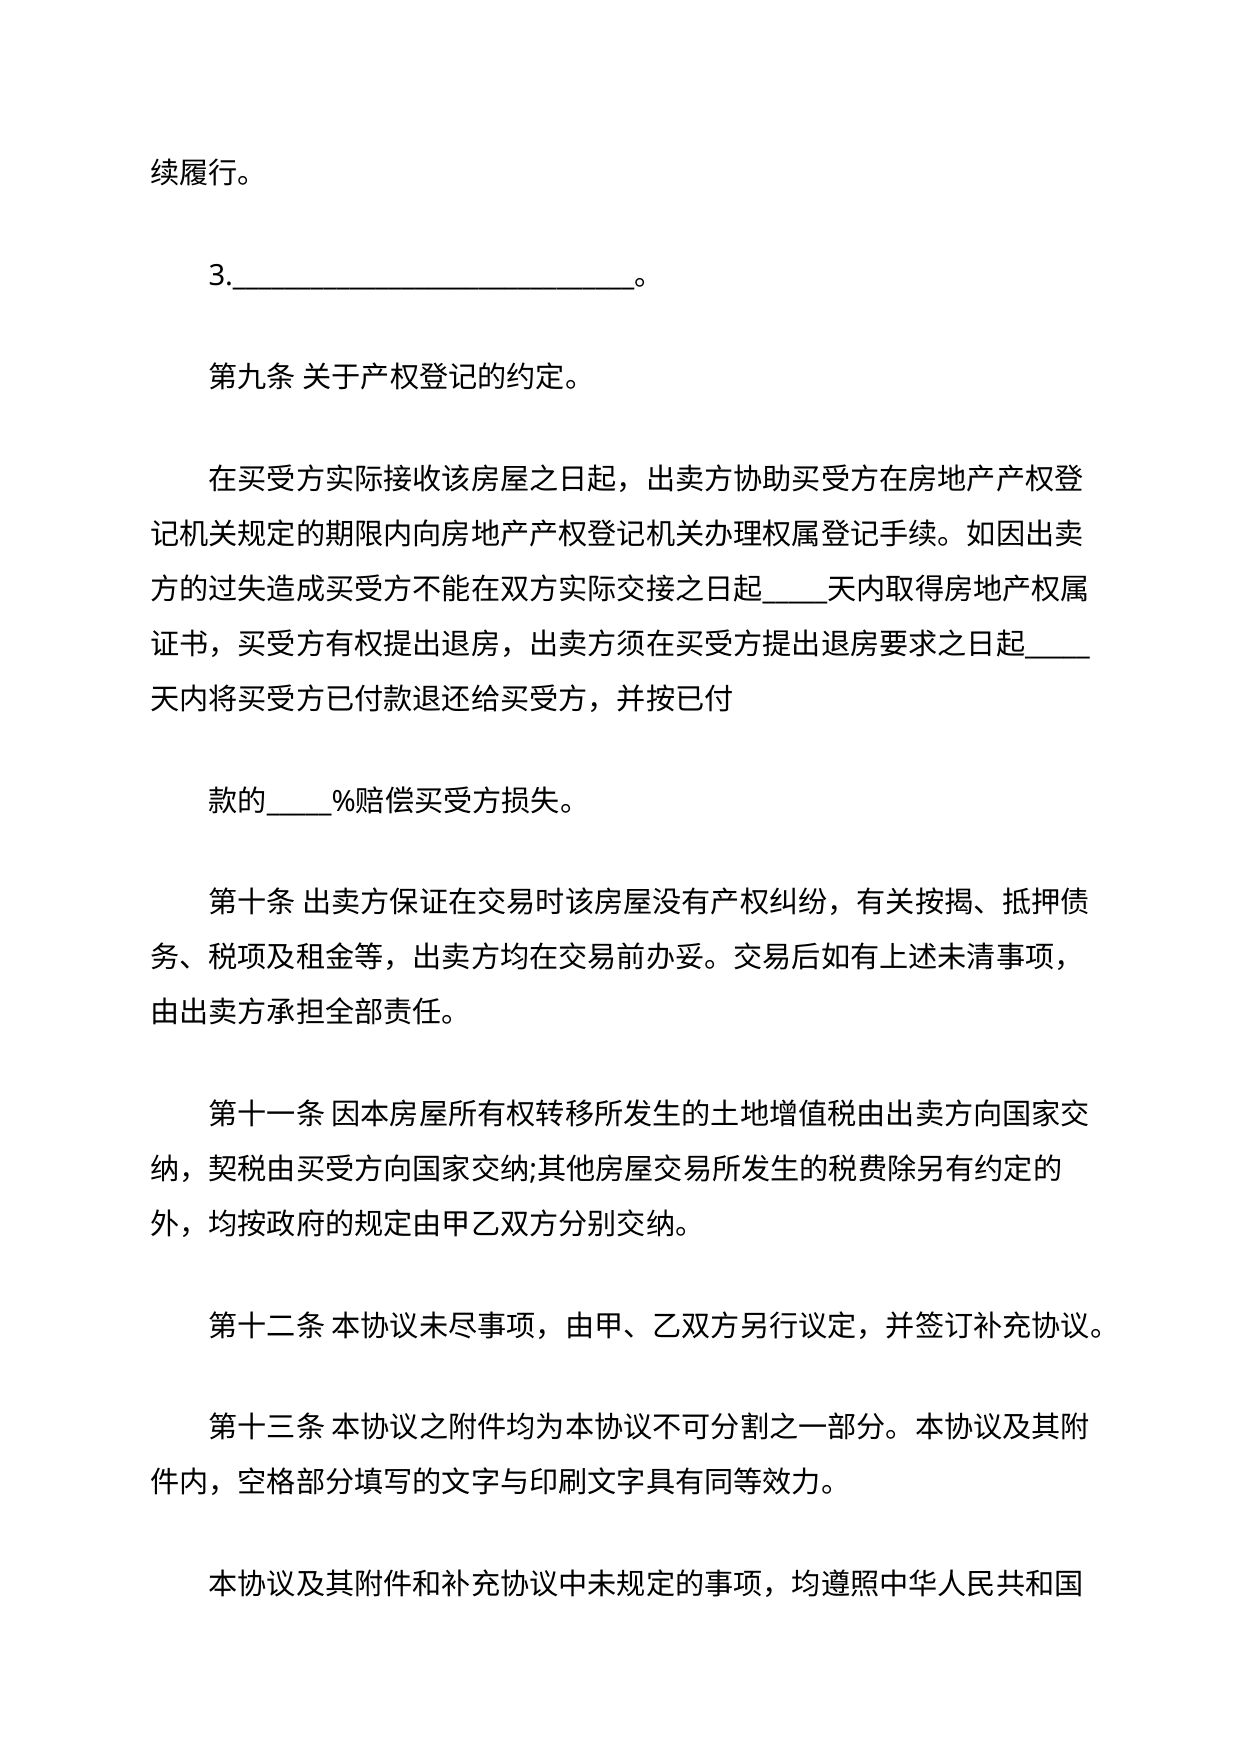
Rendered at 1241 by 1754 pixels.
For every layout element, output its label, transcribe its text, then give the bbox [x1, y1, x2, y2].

text 第十三条 本协议之附件均为本协议不可分割之一部分。本协议及其附件内，空格部分填写的文字与印刷文字具有同等效力。 [150, 1404, 1090, 1501]
text 款的_____%赔偿买受方损失。 [150, 777, 1090, 819]
text 第十一条 因本房屋所有权转移所发生的土地增值税由出卖方向国家交纳，契税由买受方向国家交纳;其他房屋交易所发生的税费除另有约定的外，均按政府的规定由甲乙双方分别交纳。 [150, 1091, 1090, 1243]
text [150, 150, 1090, 192]
text 在买受方实际接收该房屋之日起，出卖方协助买受方在房地产产权登记机关规定的期限内向房地产产权登记机关办理权属登记手续。如因出卖方的过失造成买受方不能在双方实际交接之日起_____天内取得房地产权属证书，买受方有权提出退房，出卖方须在买受方提出退房要求之日起_____天内将买受方已付款退还给买受方，并按已付 [150, 456, 1090, 718]
text 3._______________________________。 [150, 252, 1090, 294]
text 第九条 关于产权登记的约定。 [150, 354, 1090, 396]
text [150, 1561, 1090, 1603]
text 第十二条 本协议未尽事项，由甲、乙双方另行议定，并签订补充协议。 [150, 1302, 1090, 1344]
text 第十条 出卖方保证在交易时该房屋没有产权纠纷，有关按揭、抵押债务、税项及租金等，出卖方均在交易前办妥。交易后如有上述未清事项，由出卖方承担全部责任。 [150, 879, 1090, 1031]
